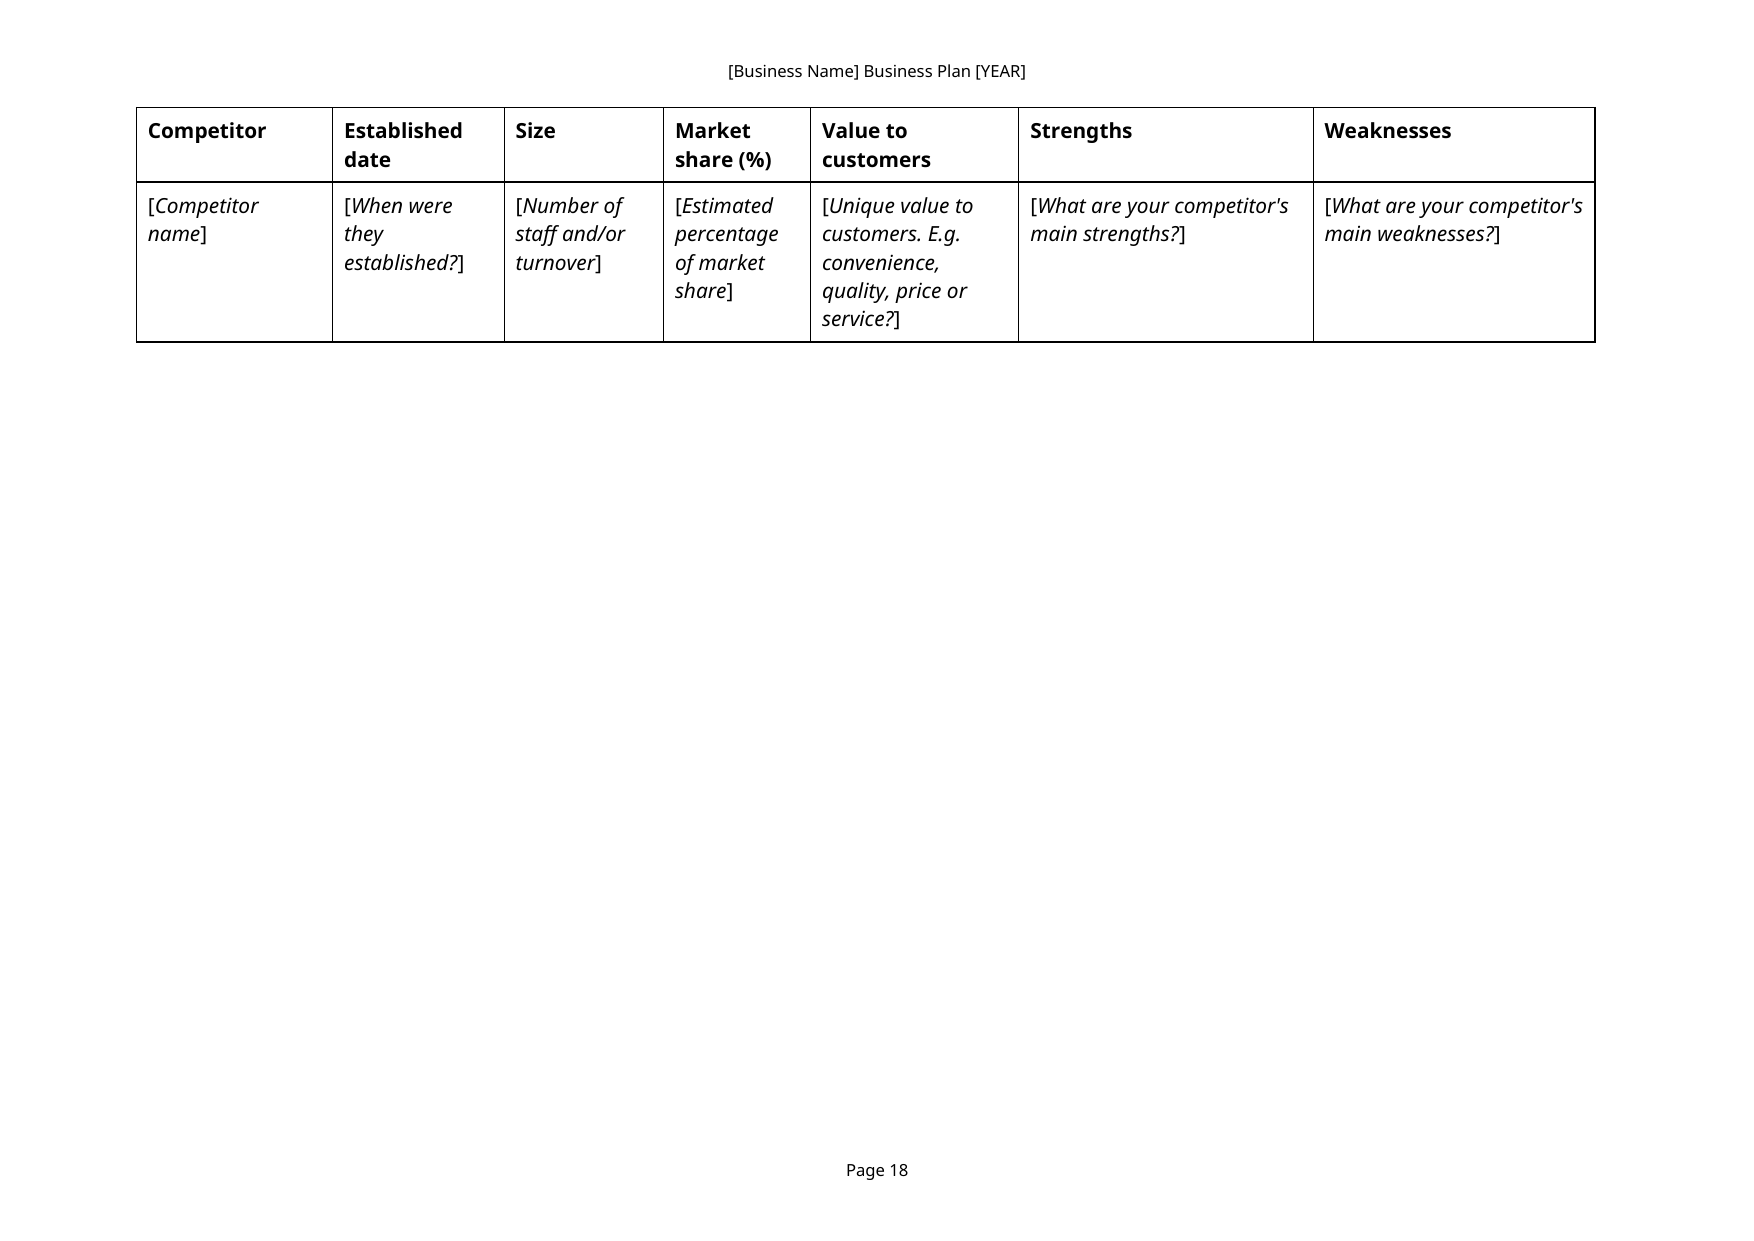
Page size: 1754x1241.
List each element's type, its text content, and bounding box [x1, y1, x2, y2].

table_header Competitor [137, 108, 332, 181]
table_cell [Competitor name] [137, 183, 332, 341]
table_cell [Number of staff and/or turnover] [505, 183, 663, 341]
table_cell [1019, 183, 1313, 341]
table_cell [1314, 183, 1594, 341]
table_cell [Estimated percentage of market share] [664, 183, 810, 341]
table_header Established date [333, 108, 504, 181]
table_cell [811, 183, 1018, 341]
table_header Size [505, 108, 663, 181]
table_header Strengths [1019, 108, 1313, 181]
table_header Value to customers [811, 108, 1018, 181]
table_header Weaknesses [1314, 108, 1594, 181]
table_cell [When were they established?] [333, 183, 504, 341]
table_header Market share (%) [664, 108, 810, 181]
